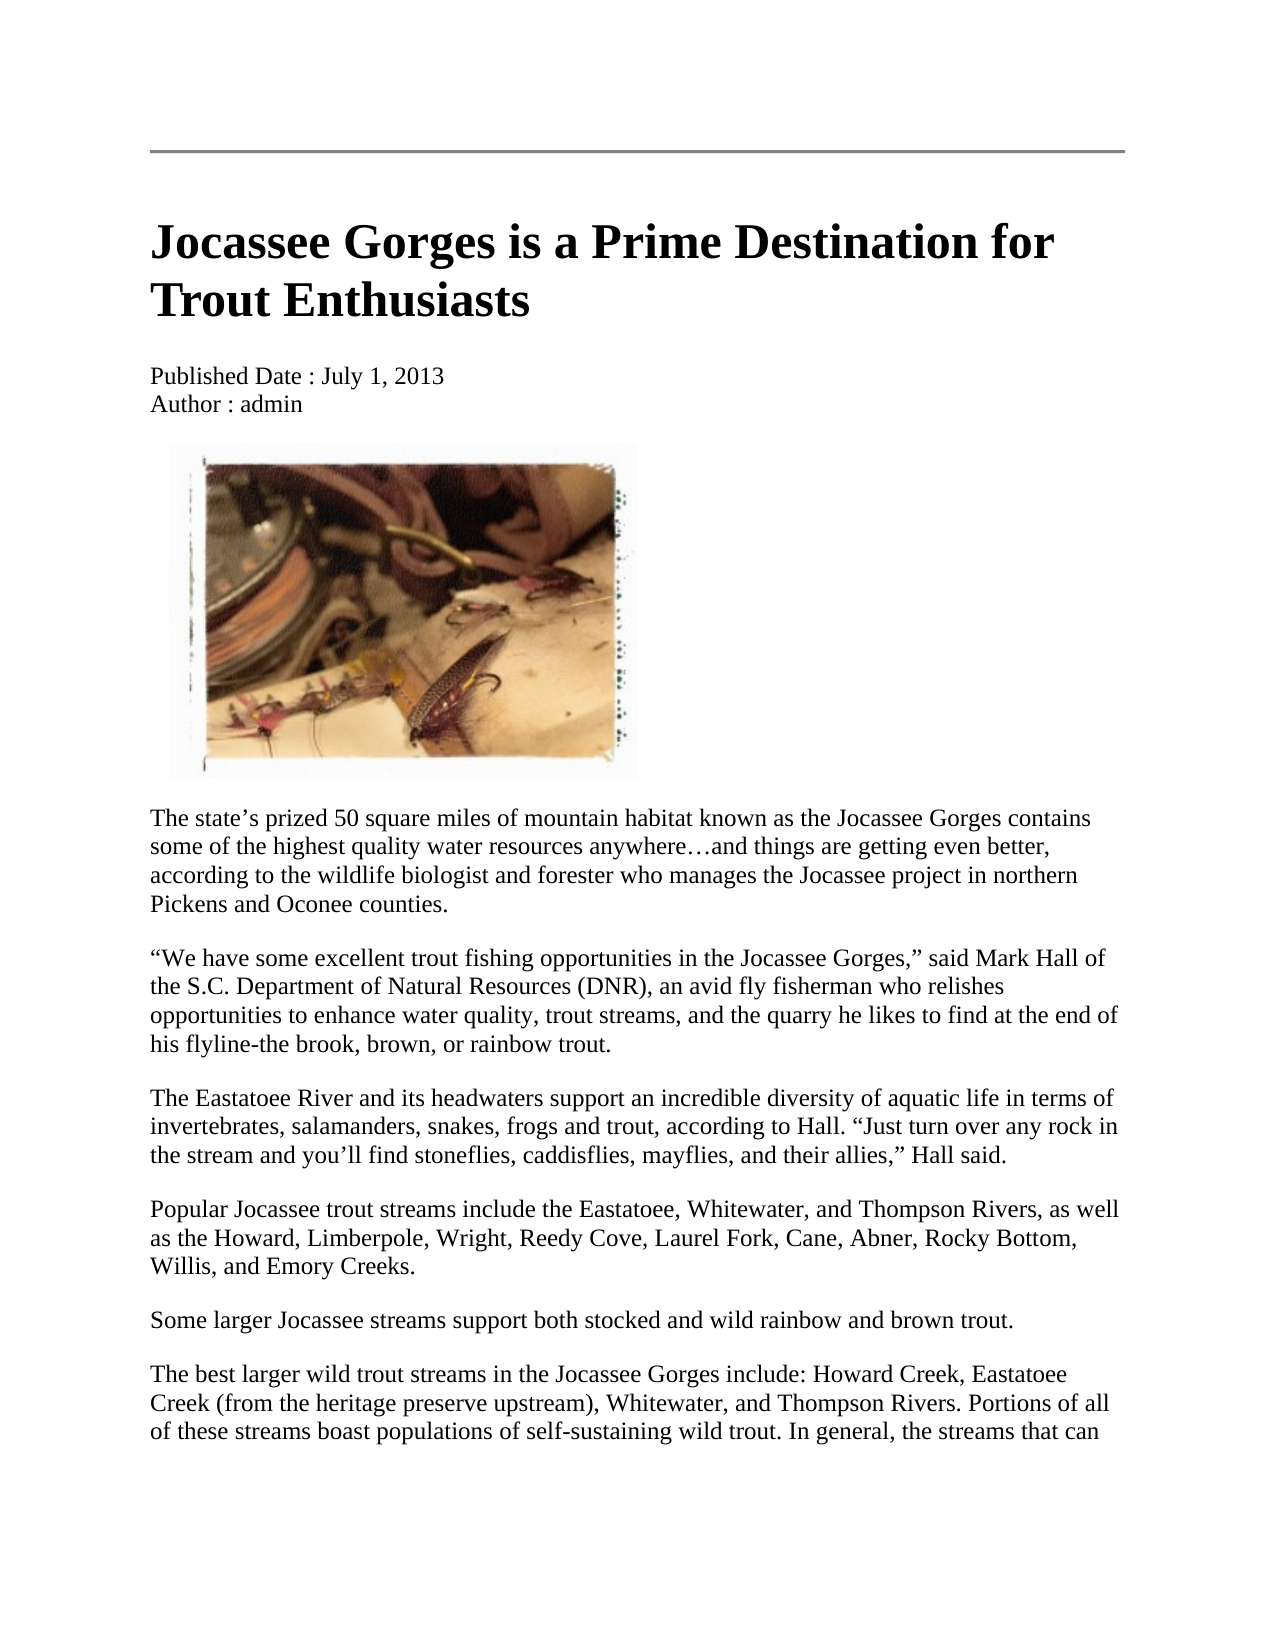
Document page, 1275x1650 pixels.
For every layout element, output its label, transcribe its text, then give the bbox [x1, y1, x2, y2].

text Popular Jocassee trout streams include the Eastatoee, Whitewater, and Thompson Rivers, as well as the Howard, Limberpole, Wright, Reedy Cove, Laurel Fork, Cane, Abner, Rocky Bottom, Willis, and Emory Creeks. [150, 1194, 1125, 1280]
picture [168, 443, 638, 778]
text Some larger Jocassee streams support both stocked and wild rainbow and brown trout. [150, 1305, 1125, 1334]
subtitle Jocassee Gorges is a Prime Destination for Trout Enthusiasts [150, 212, 1125, 327]
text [150, 1359, 1125, 1445]
text Published Date : July 1, 2013 Author : admin [150, 361, 1125, 418]
text The state’s prized 50 square miles of mountain habitat known as the Jocassee Gorges contains some of the highest quality water resources anywhere…and things are getting even better, according to the wildlife biologist and forester who manages the Jocassee project in northern Pickens and Oconee counties. [150, 803, 1125, 918]
text The Eastatoee River and its headwaters support an incredible diversity of aquatic life in terms of invertebrates, salamanders, snakes, frogs and trout, according to Hall. “Just turn over any rock in the stream and you’ll find stoneflies, caddisflies, mayflies, and their allies,” Hall said. [150, 1083, 1125, 1169]
text “We have some excellent trout fishing opportunities in the Jocassee Gorges,” said Mark Hall of the S.C. Department of Natural Resources (DNR), an avid fly fisherman who relishes opportunities to enhance water quality, trout streams, and the quarry he likes to find at the end of his flyline-the brook, brown, or rainbow trout. [150, 943, 1125, 1058]
